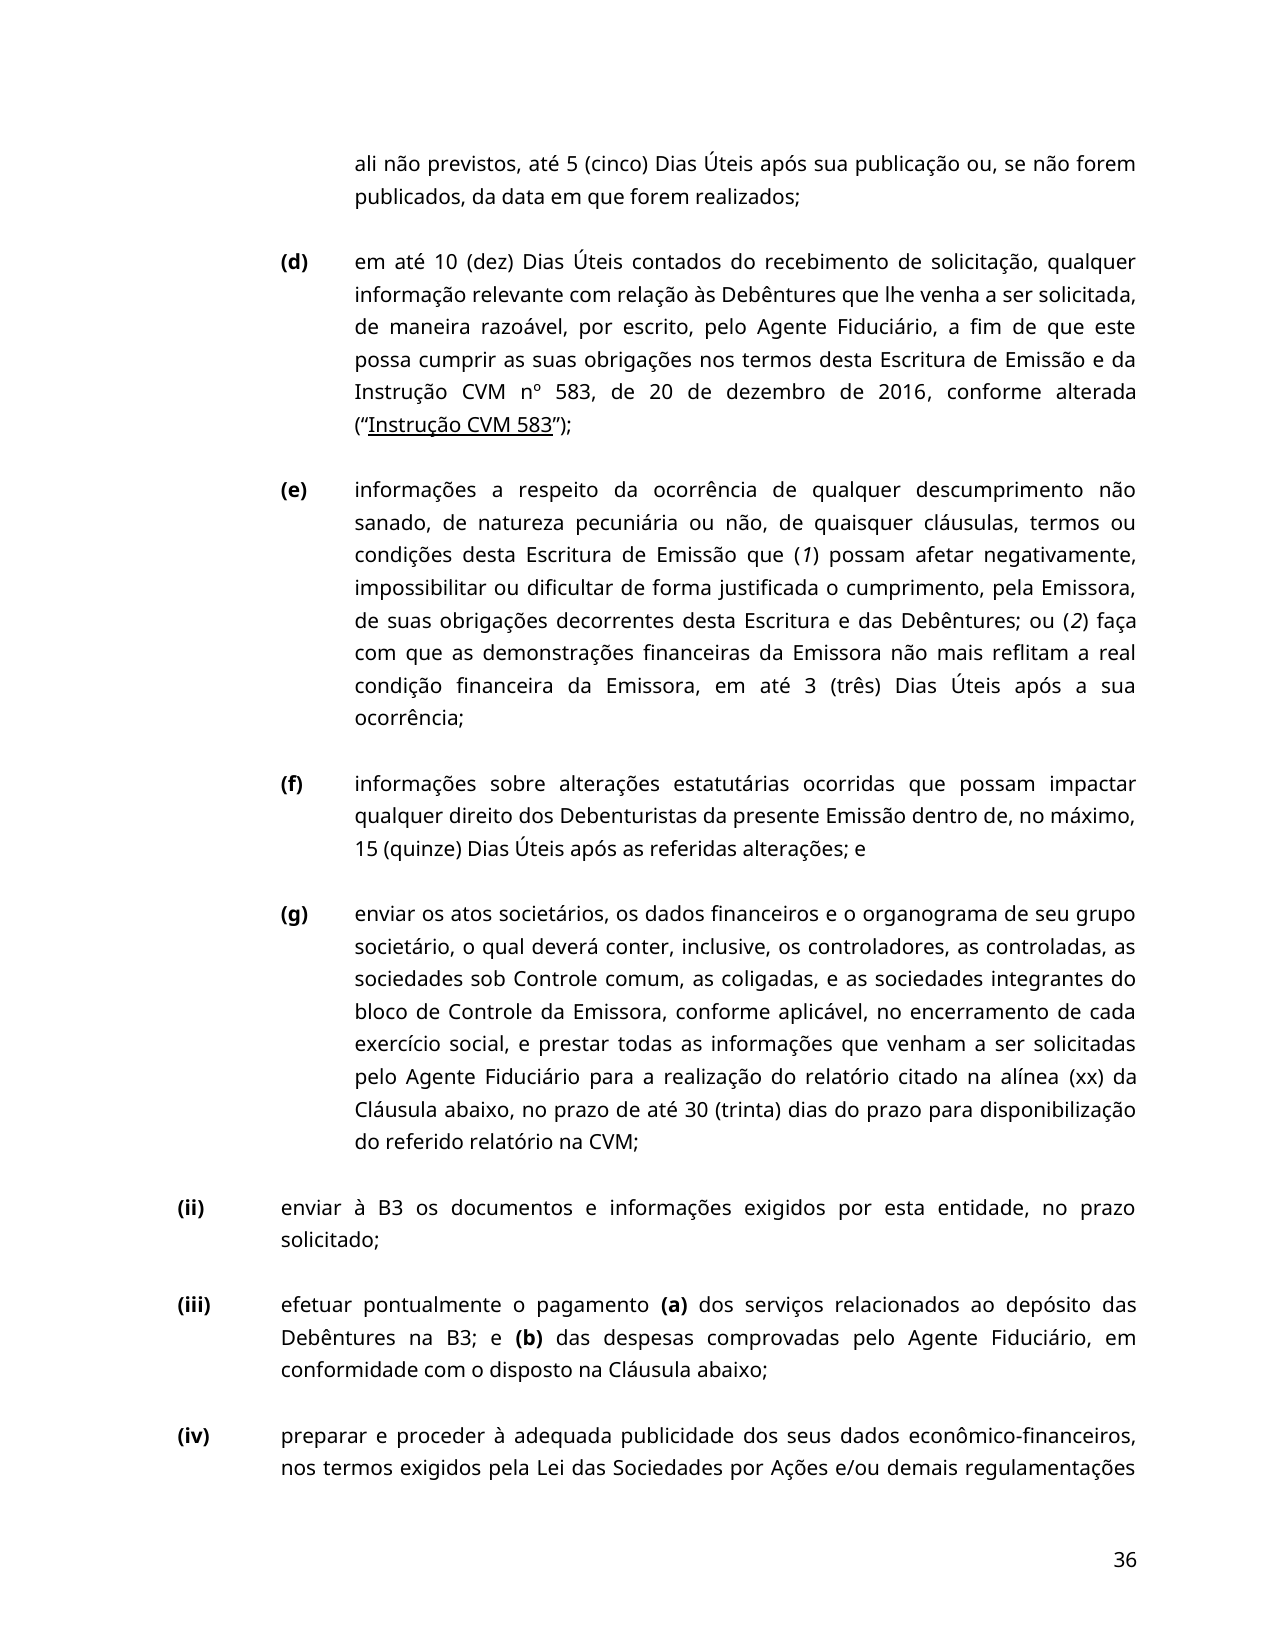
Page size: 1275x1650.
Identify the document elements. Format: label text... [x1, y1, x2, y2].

list informações sobre alterações estatutárias ocorridas que possam impactar qualquer direito dos Debenturistas da presente Emissão dentro de, no máximo, 15 (quinze) Dias Úteis após as referidas alterações; e [281, 769, 1137, 862]
list informações a respeito da ocorrência de qualquer descumprimento não sanado, de natureza pecuniária ou não, de quaisquer cláusulas, termos ou condições desta Escritura de Emissão que (1) possam afetar negativamente, impossibilitar ou dificultar de forma justificada o cumprimento, pela Emissora, de suas obrigações decorrentes desta Escritura e das Debêntures; ou (2) faça com que as demonstrações financeiras da Emissora não mais reflitam a real condição financeira da Emissora, em até 3 (três) Dias Úteis após a sua ocorrência; [281, 475, 1137, 732]
list efetuar pontualmente o pagamento (a) dos serviços relacionados ao depósito das Debêntures na B3; e (b) das despesas comprovadas pelo Agente Fiduciário, em conformidade com o disposto na Cláusula (v) abaixo; [177, 1290, 1137, 1384]
list enviar à B3 os documentos e informações exigidos por esta entidade, no prazo solicitado; [177, 1193, 1137, 1254]
list em até 10 (dez) Dias Úteis contados do recebimento de solicitação, qualquer informação relevante com relação às Debêntures que lhe venha a ser solicitada, de maneira razoável, por escrito, pelo Agente Fiduciário, a fim de que este possa cumprir as suas obrigações nos termos desta Escritura de Emissão e da Instrução CVM nº 583, de 20 de dezembro de 2016, conforme alterada (“Instrução CVM 583”); [281, 247, 1137, 438]
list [281, 149, 1137, 210]
list enviar os atos societários, os dados financeiros e o organograma de seu grupo societário, o qual deverá conter, inclusive, os controladores, as controladas, as sociedades sob Controle comum, as coligadas, e as sociedades integrantes do bloco de Controle da Emissora, conforme aplicável, no encerramento de cada exercício social, e prestar todas as informações que venham a ser solicitadas pelo Agente Fiduciário para a realização do relatório citado na alínea (xx) da Cláusula 8.5.1 abaixo, no prazo de até 30 (trinta) dias do prazo para disponibilização do referido relatório na CVM; [281, 899, 1137, 1156]
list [177, 1421, 1137, 1482]
